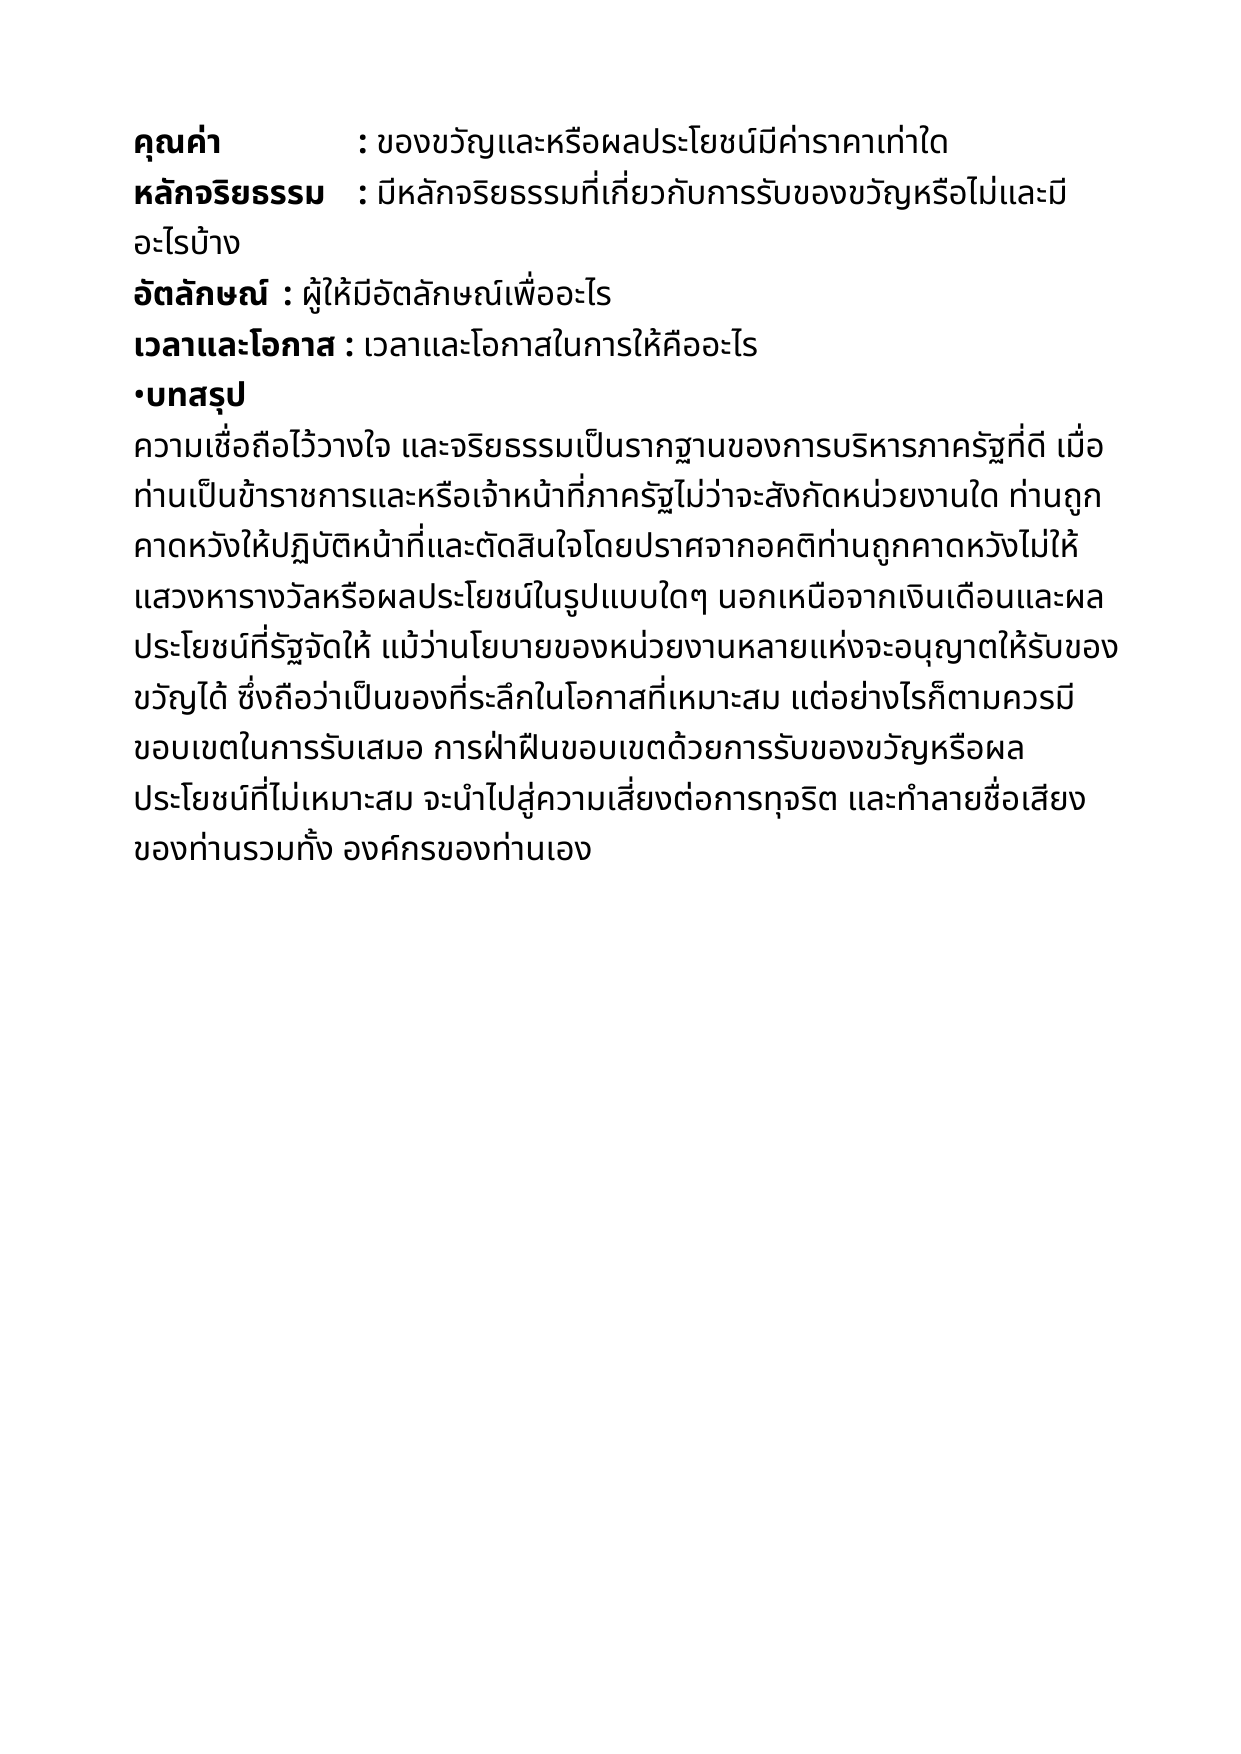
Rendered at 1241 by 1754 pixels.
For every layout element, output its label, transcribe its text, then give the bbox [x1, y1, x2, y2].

text อัตลักษณ์ : ผู้ให้มีอัตลักษณ์เพื่ออะไร [133, 270, 1122, 320]
text ความเชื่อถือไว้วางใจ และจริยธรรมเป็นรากฐานของการบริหารภาครัฐที่ดี เมื่อท่านเป็นข้าราชการและหรือเจ้าหน้าที่ภาครัฐไม่ว่าจะสังกัดหน่วยงานใด ท่านถูกคาดหวังให้ปฏิบัติหน้าที่และตัดสินใจโดยปราศจากอคติท่านถูกคาดหวังไม่ให้แสวงหารางวัลหรือผลประโยชน์ในรูปแบบใดๆ นอกเหนือจากเงินเดือนและผลประโยชน์ที่รัฐจัดให้ แม้ว่านโยบายของหน่วยงานหลายแห่งจะอนุญาตให้รับของขวัญได้ ซึ่งถือว่าเป็นของที่ระลึกในโอกาสที่เหมาะสม แต่อย่างไรก็ตามควรมีขอบเขตในการรับเสมอ การฝ่าฝืนขอบเขตด้วยการรับของขวัญหรือผลประโยชน์ที่ไม่เหมาะสม จะนำไปสู่ความเสี่ยงต่อการทุจริต และทำลายชื่อเสียงของท่านรวมทั้ง องค์กรของท่านเอง [133, 422, 1122, 875]
text •บทสรุป [133, 371, 1122, 422]
text เวลาและโอกาส : เวลาและโอกาสในการให้คืออะไร [133, 320, 1122, 371]
text หลักจริยธรรม : มีหลักจริยธรรมที่เกี่ยวกับการรับของขวัญหรือไม่และมีอะไรบ้าง [133, 169, 1122, 270]
text คุณค่า : ของขวัญและหรือผลประโยชน์มีค่าราคาเท่าใด [133, 118, 1122, 169]
